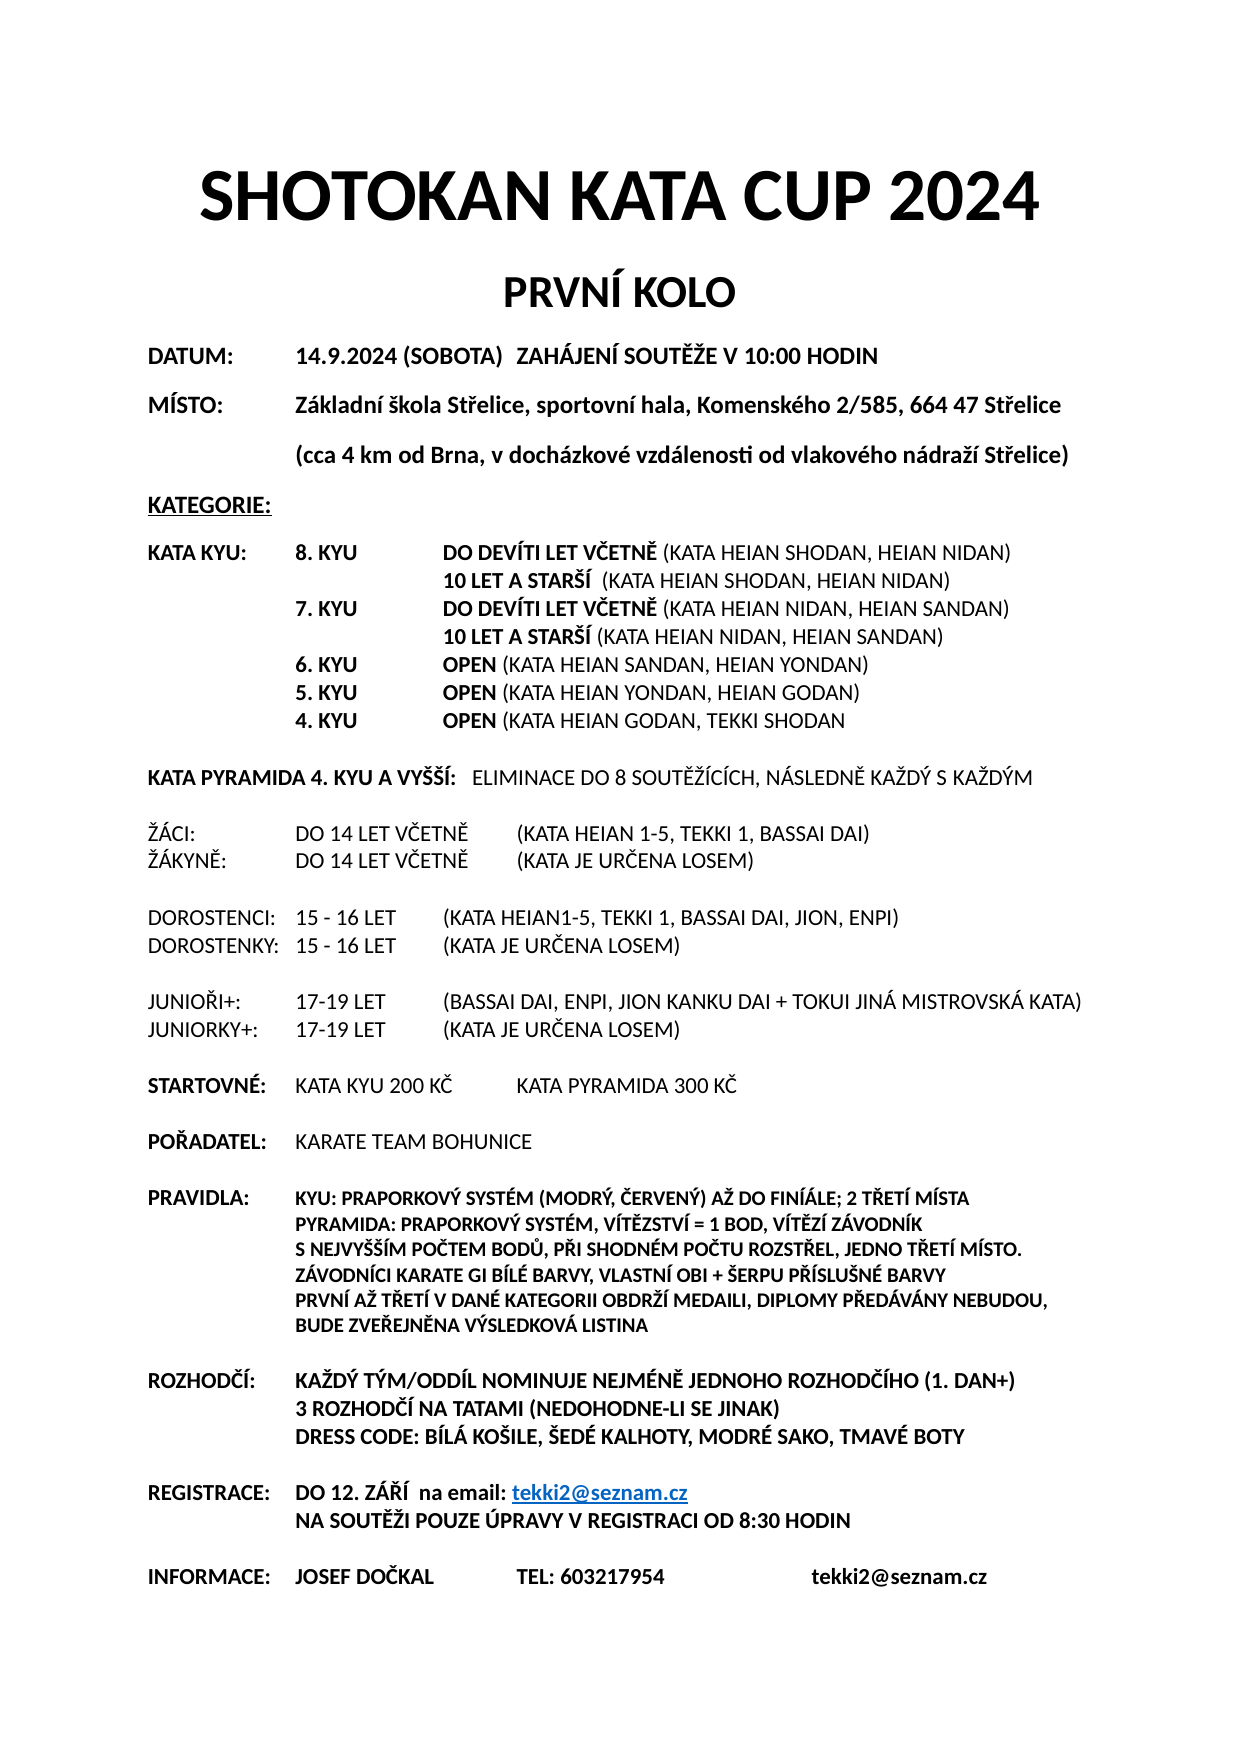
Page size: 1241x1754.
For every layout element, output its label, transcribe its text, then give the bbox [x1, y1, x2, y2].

text 3 ROZHODČÍ NA TATAMI (NEDOHODNE-LI SE JINAK) [148, 1394, 1093, 1422]
text POŘADATEL: KARATE TEAM BOHUNICE [148, 1127, 1093, 1155]
text JUNIORKY+: 17-19 LET (KATA JE URČENA LOSEM) [148, 1015, 1093, 1043]
text 6. KYU OPEN (KATA HEIAN SANDAN, HEIAN YONDAN) [148, 651, 1093, 678]
text NA SOUTĚŽI POUZE ÚPRAVY V REGISTRACI OD 8:30 HODIN [148, 1506, 1093, 1534]
text DATUM: 14.9.2024 (SOBOTA) ZAHÁJENÍ SOUTĚŽE V 10:00 HODIN [148, 340, 1093, 371]
text PYRAMIDA: PRAPORKOVÝ SYSTÉM, VÍTĚZSTVÍ = 1 BOD, VÍTĚZÍ ZÁVODNÍK [148, 1211, 1093, 1236]
text ŽÁKYNĚ: DO 14 LET VČETNĚ (KATA JE URČENA LOSEM) [148, 847, 1093, 875]
text MÍSTO: Základní škola Střelice, sportovní hala, Komenského 2/585, 664 47 Střelice [148, 390, 1093, 420]
text KATA PYRAMIDA 4. KYU A VYŠŠÍ: ELIMINACE DO 8 SOUTĚŽÍCÍCH, NÁSLEDNĚ KAŽDÝ S KAŽDÝM [148, 763, 1093, 791]
text KATEGORIE: [148, 489, 1093, 519]
text 10 LET A STARŠÍ (KATA HEIAN NIDAN, HEIAN SANDAN) [148, 622, 1093, 651]
text DOROSTENCI: 15 - 16 LET (KATA HEIAN1-5, TEKKI 1, BASSAI DAI, JION, ENPI) [148, 903, 1093, 931]
text ZÁVODNÍCI KARATE GI BÍLÉ BARVY, VLASTNÍ OBI + ŠERPU PŘÍSLUŠNÉ BARVY PRVNÍ AŽ TŘETÍ V DANÉ KATEGORII OBDRŽÍ MEDAILI, DIPLOMY PŘEDÁVÁNY NEBUDOU, [148, 1262, 1093, 1313]
text INFORMACE: JOSEF DOČKAL TEL: 603217954 tekki2@seznam.cz [148, 1562, 1093, 1590]
text KATA KYU: 8. KYU DO DEVÍTI LET VČETNĚ (KATA HEIAN SHODAN, HEIAN NIDAN) [148, 538, 1093, 566]
text 5. KYU OPEN (KATA HEIAN YONDAN, HEIAN GODAN) [148, 678, 1093, 707]
text BUDE ZVEŘEJNĚNA VÝSLEDKOVÁ LISTINA [148, 1313, 1093, 1338]
text 10 LET A STARŠÍ (KATA HEIAN SHODAN, HEIAN NIDAN) [148, 566, 1093, 594]
text S NEJVYŠŠÍM POČTEM BODŮ, PŘI SHODNÉM POČTU ROZSTŘEL, JEDNO TŘETÍ MÍSTO. [148, 1236, 1093, 1262]
text 7. KYU DO DEVÍTI LET VČETNĚ (KATA HEIAN NIDAN, HEIAN SANDAN) [148, 594, 1093, 622]
text ŽÁCI: DO 14 LET VČETNĚ (KATA HEIAN 1-5, TEKKI 1, BASSAI DAI) [148, 819, 1093, 847]
text JUNIOŘI+: 17-19 LET (BASSAI DAI, ENPI, JION KANKU DAI + TOKUI JINÁ MISTROVSKÁ KATA) [148, 987, 1093, 1015]
text DRESS CODE: BÍLÁ KOŠILE, ŠEDÉ KALHOTY, MODRÉ SAKO, TMAVÉ BOTY [148, 1422, 1093, 1450]
text STARTOVNÉ: KATA KYU 200 KČ KATA PYRAMIDA 300 KČ [148, 1071, 1093, 1099]
text ROZHODČÍ: KAŽDÝ TÝM/ODDÍL NOMINUJE NEJMÉNĚ JEDNOHO ROZHODČÍHO (1. DAN+) [148, 1366, 1093, 1394]
text SHOTOKAN KATA CUP 2024 [148, 148, 1093, 239]
text PRAVIDLA: KYU: PRAPORKOVÝ SYSTÉM (MODRÝ, ČERVENÝ) AŽ DO FINÍÁLE; 2 TŘETÍ MÍSTA [148, 1183, 1093, 1211]
text REGISTRACE: DO 12. ZÁŘÍ na email: tekki2@seznam.cz [148, 1478, 1093, 1506]
text 4. KYU OPEN (KATA HEIAN GODAN, TEKKI SHODAN [148, 707, 1093, 734]
text PRVNÍ KOLO [148, 263, 1093, 319]
text DOROSTENKY: 15 - 16 LET (KATA JE URČENA LOSEM) [148, 931, 1093, 959]
text (cca 4 km od Brna, v docházkové vzdálenosti od vlakového nádraží Střelice) [148, 439, 1093, 470]
